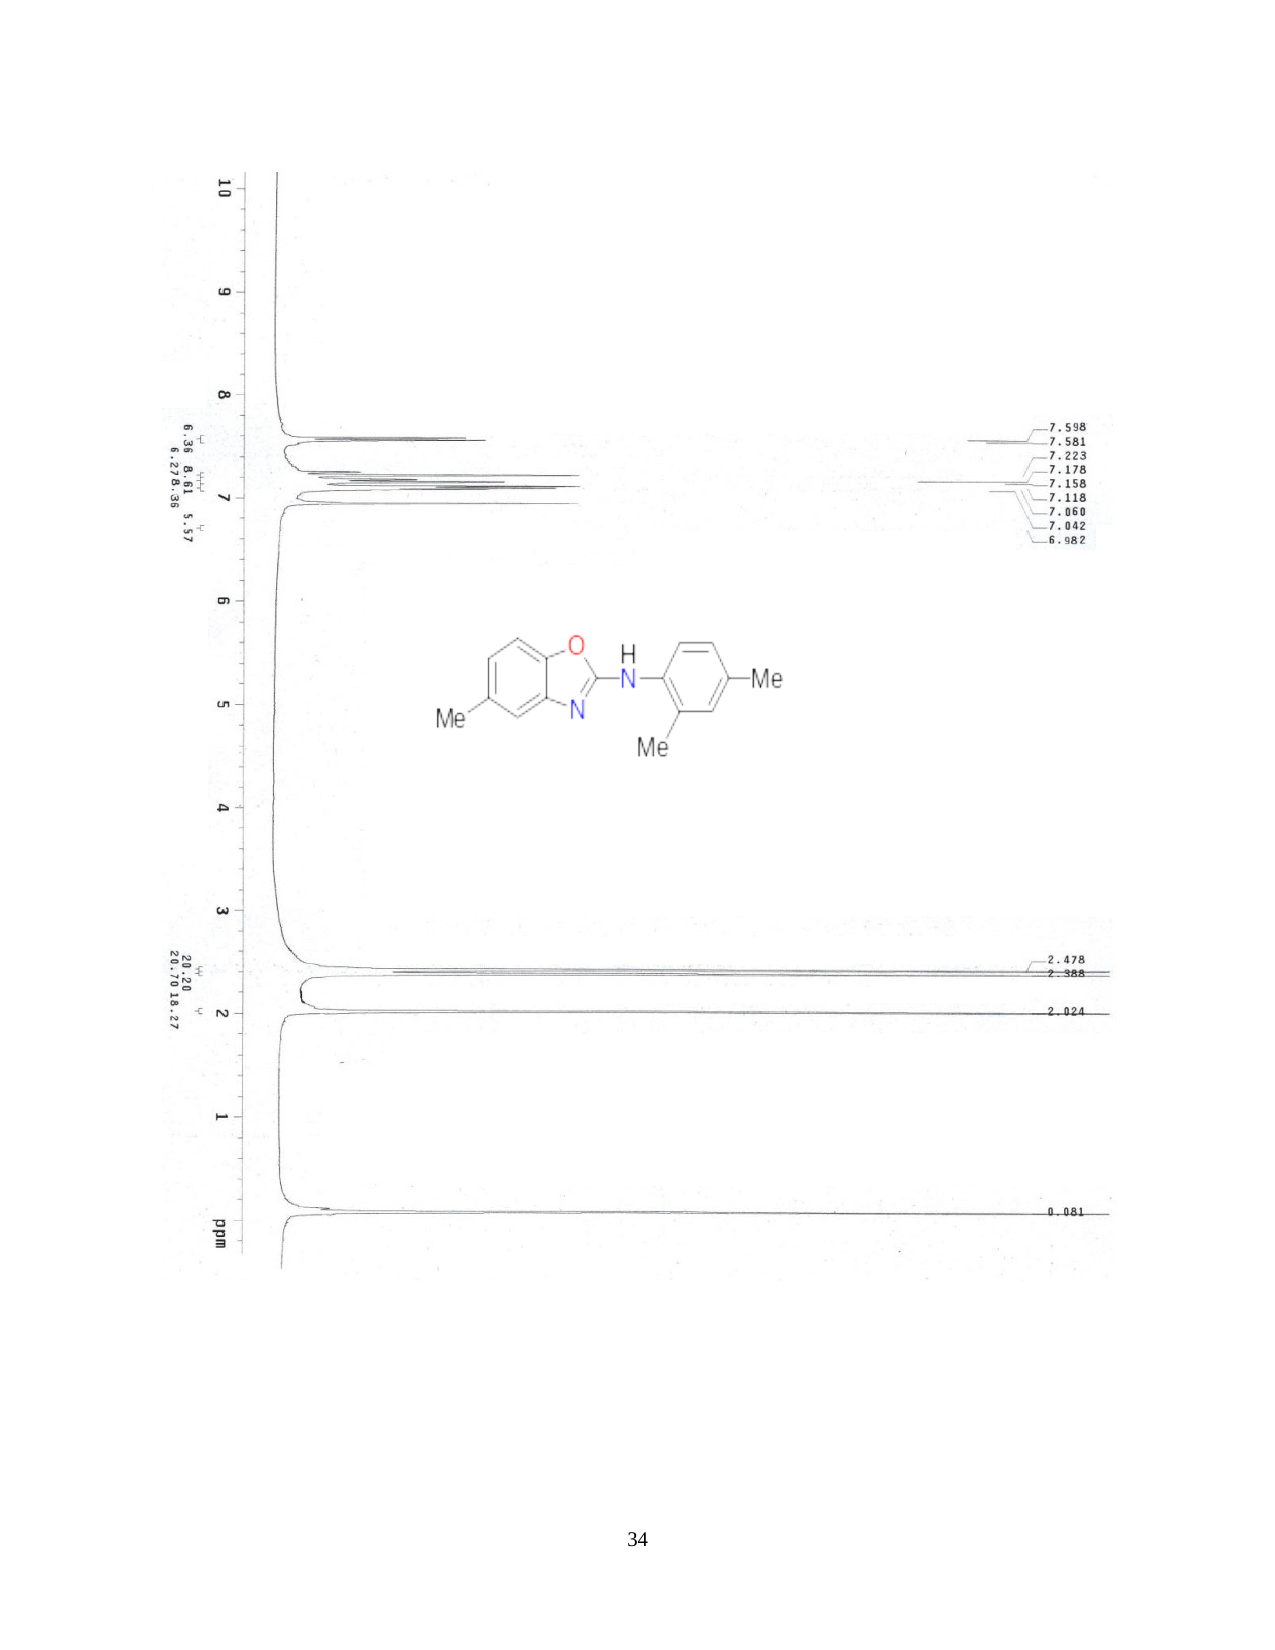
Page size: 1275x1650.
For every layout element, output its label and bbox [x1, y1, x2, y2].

picture [150, 150, 1131, 1281]
